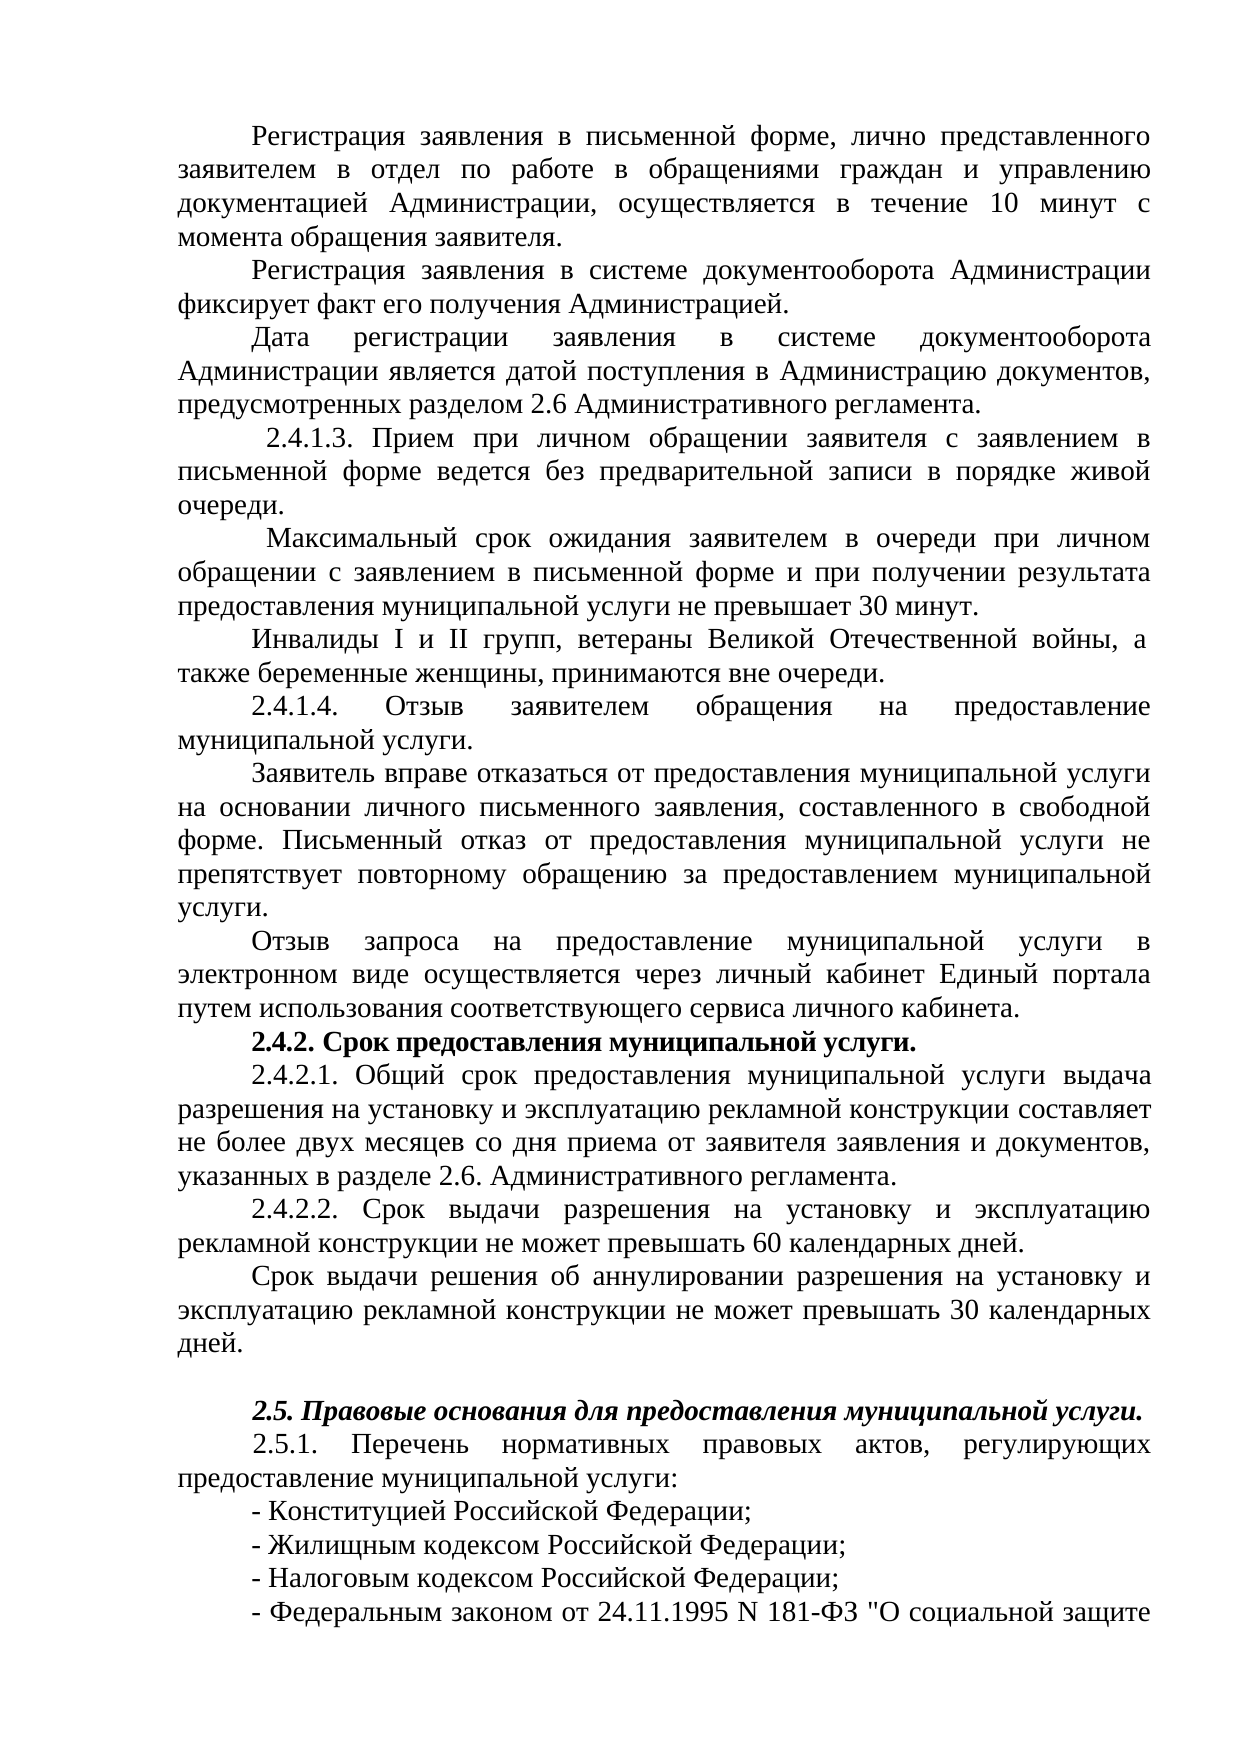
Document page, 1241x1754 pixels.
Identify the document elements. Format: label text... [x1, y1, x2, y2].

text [177, 1594, 1152, 1627]
text 2.4.2.1. Общий срок предоставления муниципальной услуги выдача разрешения на установку и эксплуатацию рекламной конструкции составляет не более двух месяцев со дня приема от заявителя заявления и документов, указанных в разделе 2.6. Административного регламента. [177, 1057, 1152, 1191]
text Инвалиды I и II групп, ветераны Великой Отечественной войны, а также беременные женщины, принимаются вне очереди. [177, 621, 1147, 688]
text Заявитель вправе отказаться от предоставления муниципальной услуги на основании личного письменного заявления, составленного в свободной форме. Письменный отказ от предоставления муниципальной услуги не препятствует повторному обращению за предоставлением муниципальной услуги. [177, 755, 1152, 923]
text 2.4.1.4. Отзыв заявителем обращения на предоставление муниципальной услуги. [177, 688, 1152, 755]
text Регистрация заявления в письменной форме, лично представленного заявителем в отдел по работе в обращениями граждан и управлению документацией Администрации, осуществляется в течение 10 минут с момента обращения заявителя. [177, 118, 1152, 252]
text Регистрация заявления в системе документооборота Администрации фиксирует факт его получения Администрацией. [177, 252, 1152, 319]
text Срок выдачи решения об аннулировании разрешения на установку и эксплуатацию рекламной конструкции не может превышать 30 календарных дней. [177, 1258, 1152, 1359]
text Отзыв запроса на предоставление муниципальной услуги в электронном виде осуществляется через личный кабинет Единый портала путем использования соответствующего сервиса личного кабинета. [177, 923, 1152, 1024]
text 2.4.2. Срок предоставления муниципальной услуги. [177, 1024, 1152, 1057]
text 2.4.1.3. Прием при личном обращении заявителя с заявлением в письменной форме ведется без предварительной записи в порядке живой очереди. [177, 420, 1152, 521]
text - Конституцией Российской Федерации; [177, 1493, 1152, 1527]
text Дата регистрации заявления в системе документооборота Администрации является датой поступления в Администрацию документов, предусмотренных разделом 2.6 Административного регламента. [177, 319, 1152, 420]
text 2.5.1. Перечень нормативных правовых актов, регулирующих предоставление муниципальной услуги: [177, 1426, 1152, 1493]
text - Жилищным кодексом Российской Федерации; [177, 1527, 1152, 1560]
text Максимальный срок ожидания заявителем в очереди при личном обращении с заявлением в письменной форме и при получении результата предоставления муниципальной услуги не превышает 30 минут. [177, 521, 1152, 621]
text - Налоговым кодексом Российской Федерации; [177, 1560, 1152, 1594]
text 2.5. Правовые основания для предоставления муниципальной услуги. [177, 1393, 1152, 1426]
text 2.4.2.2. Срок выдачи разрешения на установку и эксплуатацию рекламной конструкции не может превышать 60 календарных дней. [177, 1191, 1152, 1258]
